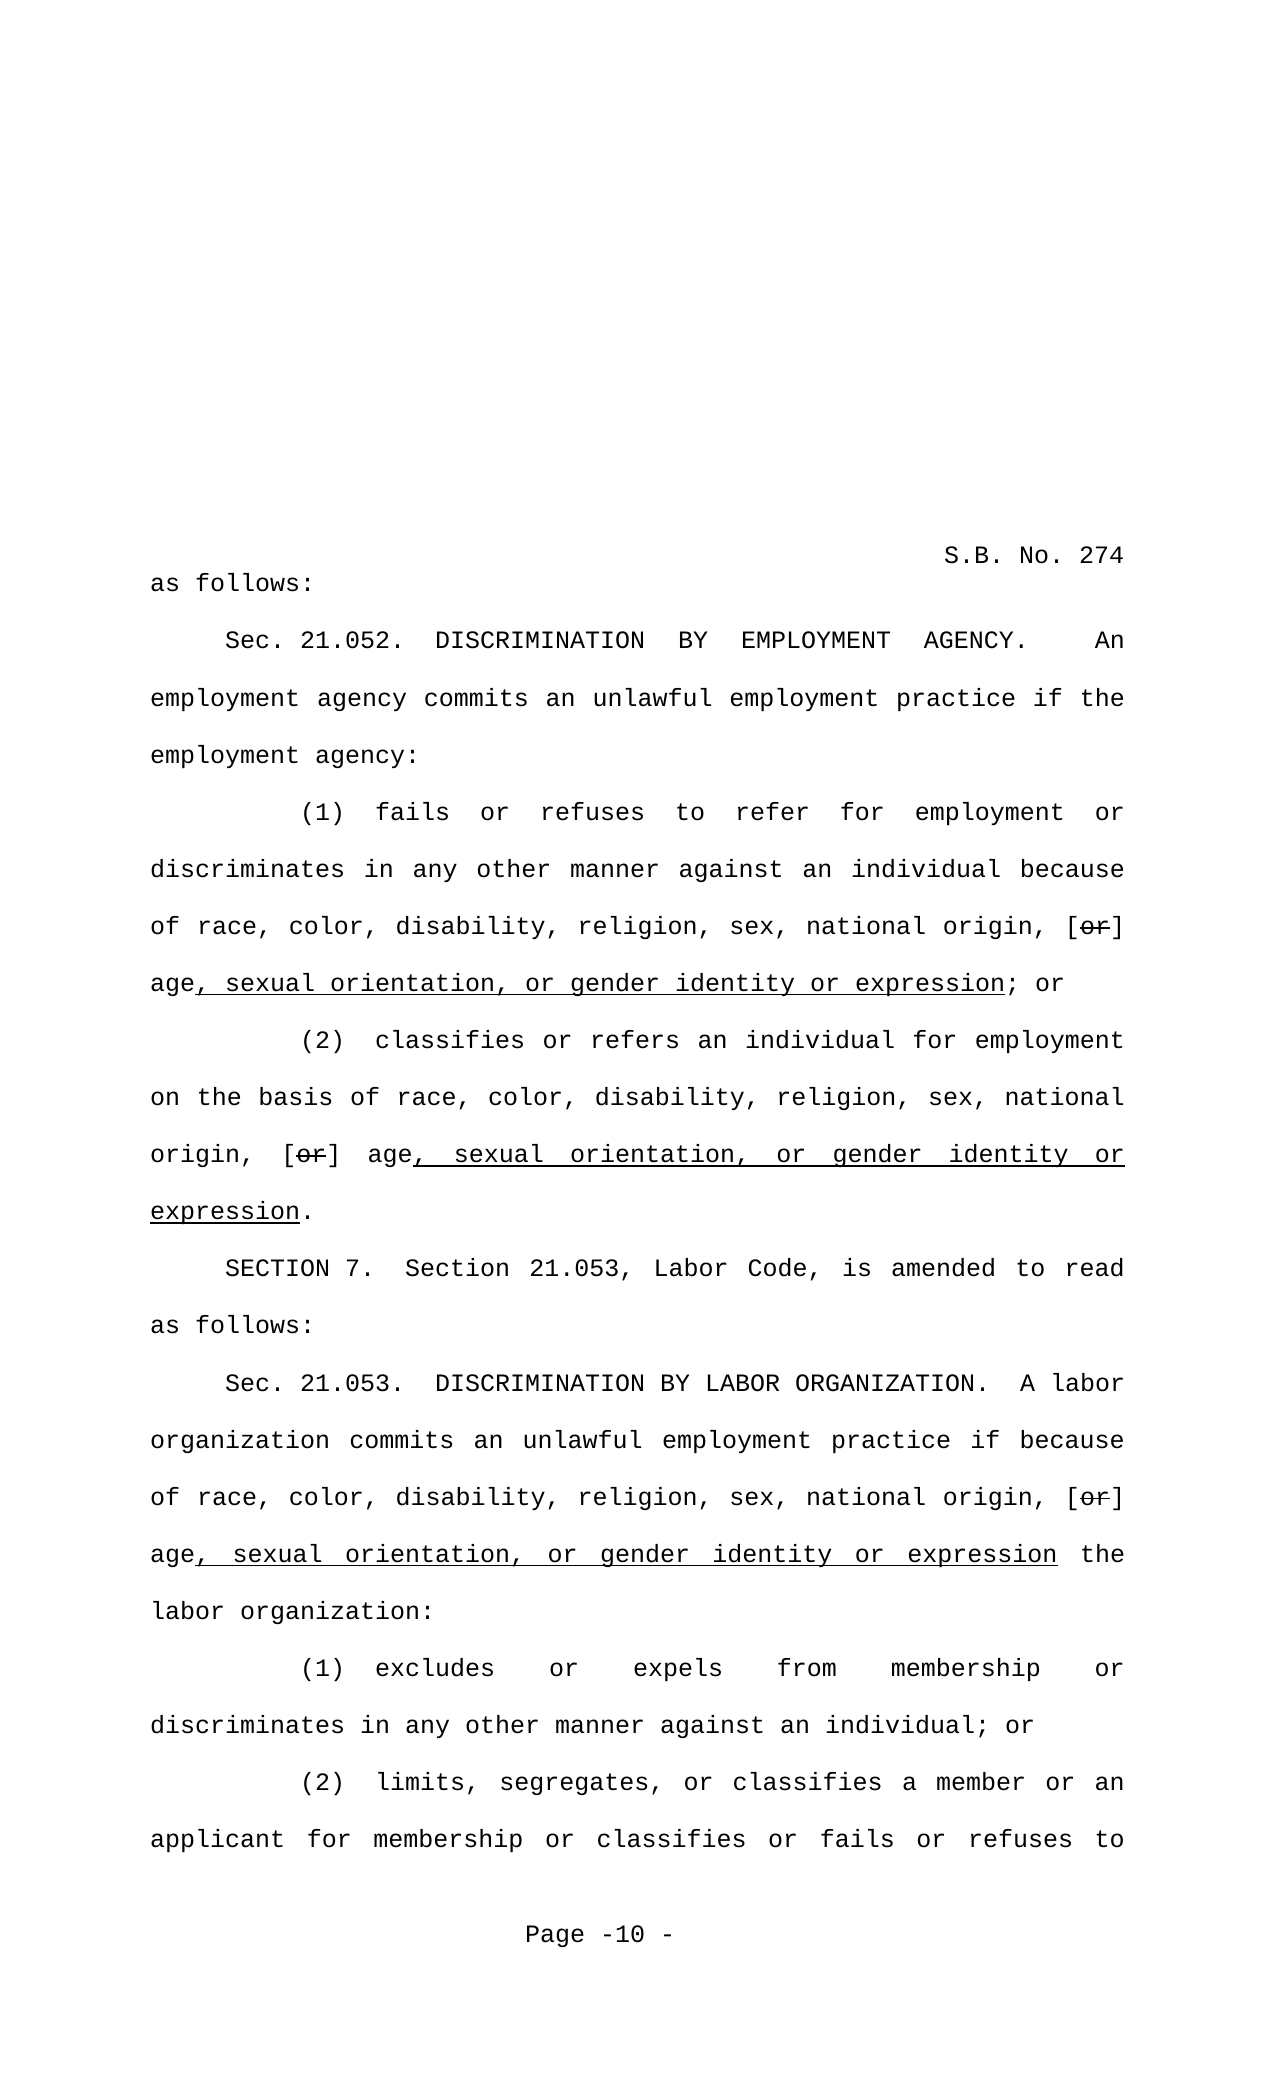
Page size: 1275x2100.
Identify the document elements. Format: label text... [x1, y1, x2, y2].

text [150, 1769, 1125, 1855]
text (1) fails or refuses to refer for employment or discriminates in any other manner against an individual because of race, color, disability, religion, sex, national origin, [or] age, sexual orientation, or gender identity or expression; or [150, 799, 1125, 999]
text (1) excludes or expels from membership or discriminates in any other manner against an individual; or [150, 1655, 1125, 1741]
text (2) classifies or refers an individual for employment on the basis of race, color, disability, religion, sex, national origin, [or] age, sexual orientation, or gender identity or expression. [150, 1027, 1125, 1227]
text SECTION 7. Section 21.053, Labor Code, is amended to read as follows: [150, 1256, 1125, 1341]
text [150, 571, 1125, 599]
text Sec. 21.053. DISCRIMINATION BY LABOR ORGANIZATION. A labor organization commits an unlawful employment practice if because of race, color, disability, religion, sex, national origin, [or] age, sexual orientation, or gender identity or expression the labor organization: [150, 1370, 1125, 1627]
text Sec. 21.052. DISCRIMINATION BY EMPLOYMENT AGENCY. An employment agency commits an unlawful employment practice if the employment agency: [150, 628, 1125, 771]
